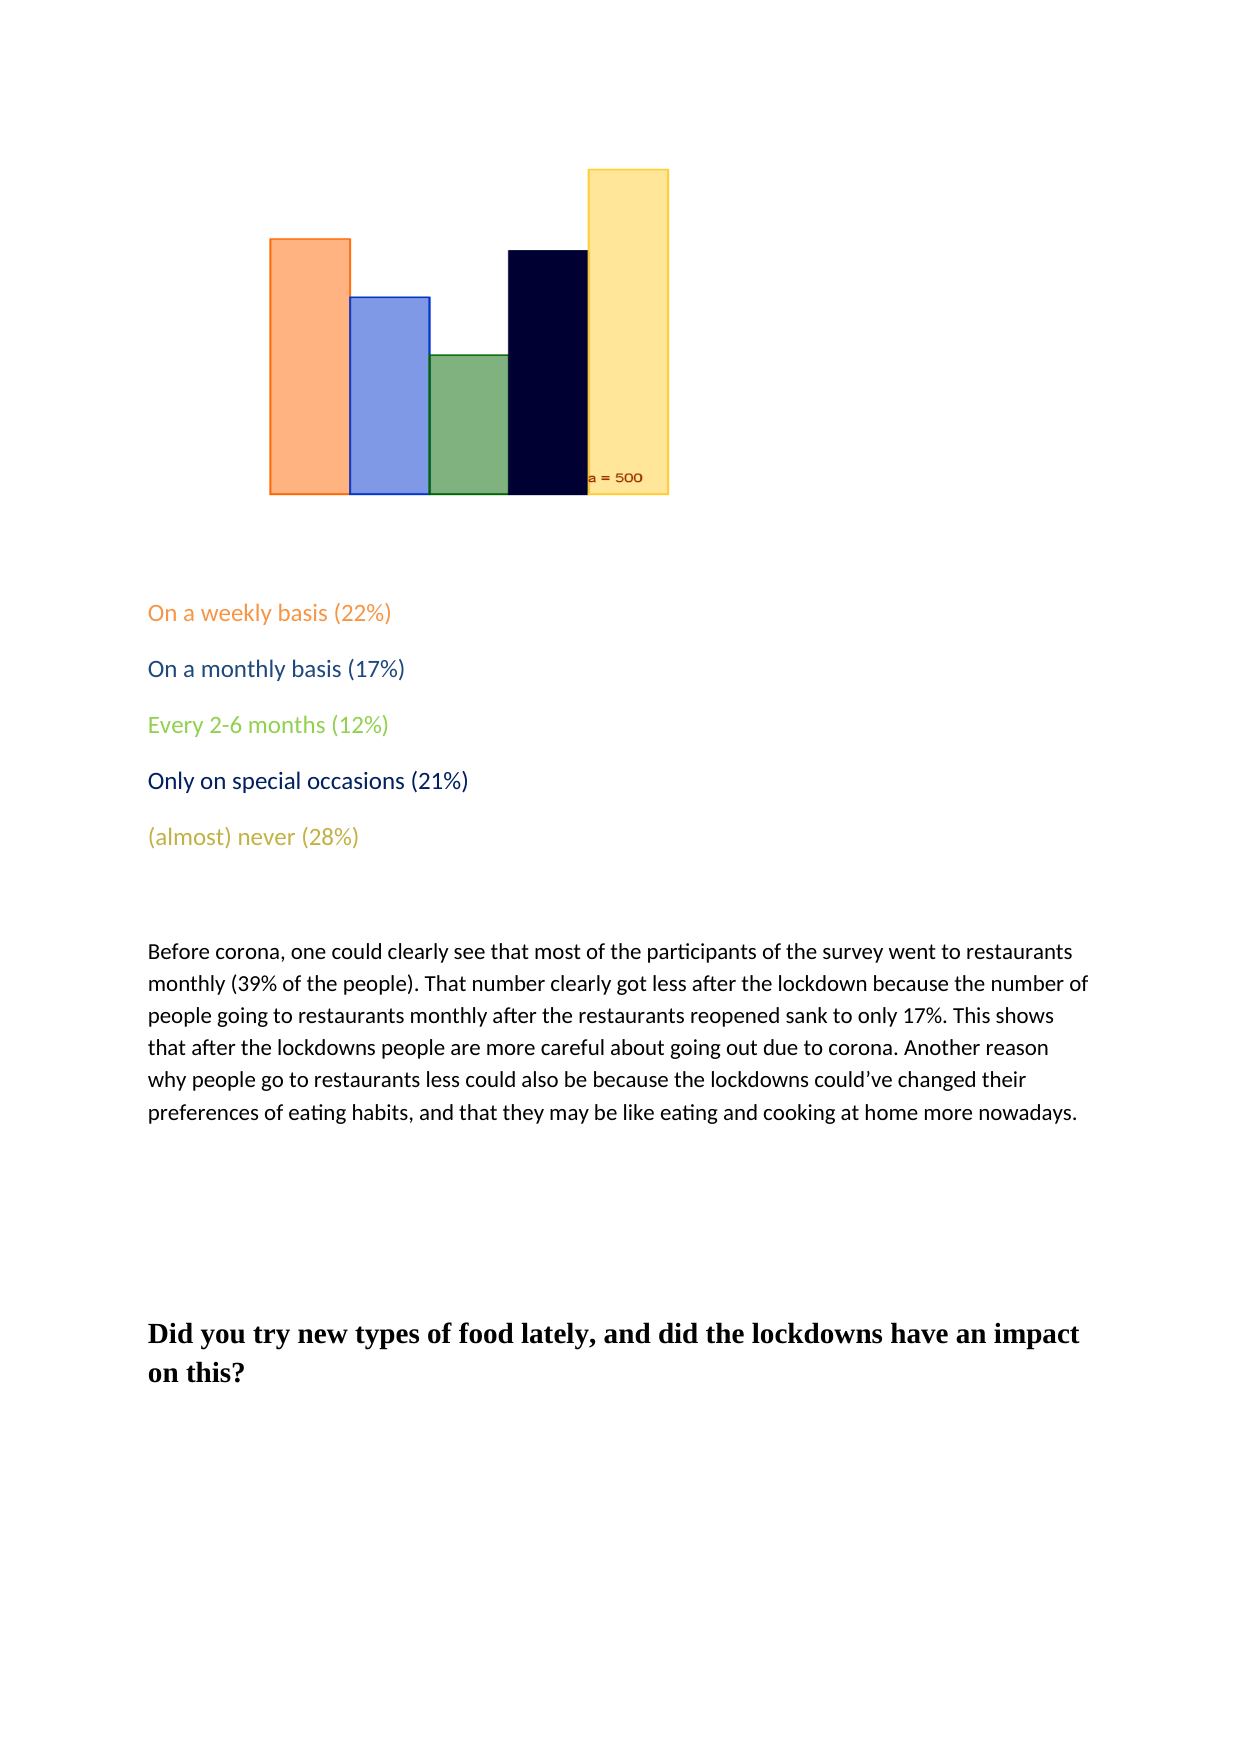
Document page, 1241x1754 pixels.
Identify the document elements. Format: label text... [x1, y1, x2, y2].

text On a weekly basis (22%) [148, 598, 1093, 628]
text Only on special occasions (21%) [148, 765, 1093, 796]
text Before corona, one could clearly see that most of the participants of the survey went to restaurants monthly (39% of the people). That number clearly got less after the lockdown because the number of people going to restaurants monthly after the restaurants reopened sank to only 17%. This shows that after the lockdowns people are more careful about going out due to corona. Another reason why people go to restaurants less could also be because the lockdowns could’ve changed their preferences of eating habits, and that they may be like eating and cooking at home more nowadays. [148, 937, 1093, 1126]
text Did you try new types of food lately, and did the lockdowns have an impact on this? [148, 1316, 1093, 1388]
picture [147, 147, 1150, 573]
text (almost) never (28%) [148, 821, 1093, 851]
text On a monthly basis (17%) [148, 653, 1093, 684]
text Every 2-6 months (12%) [148, 709, 1093, 740]
